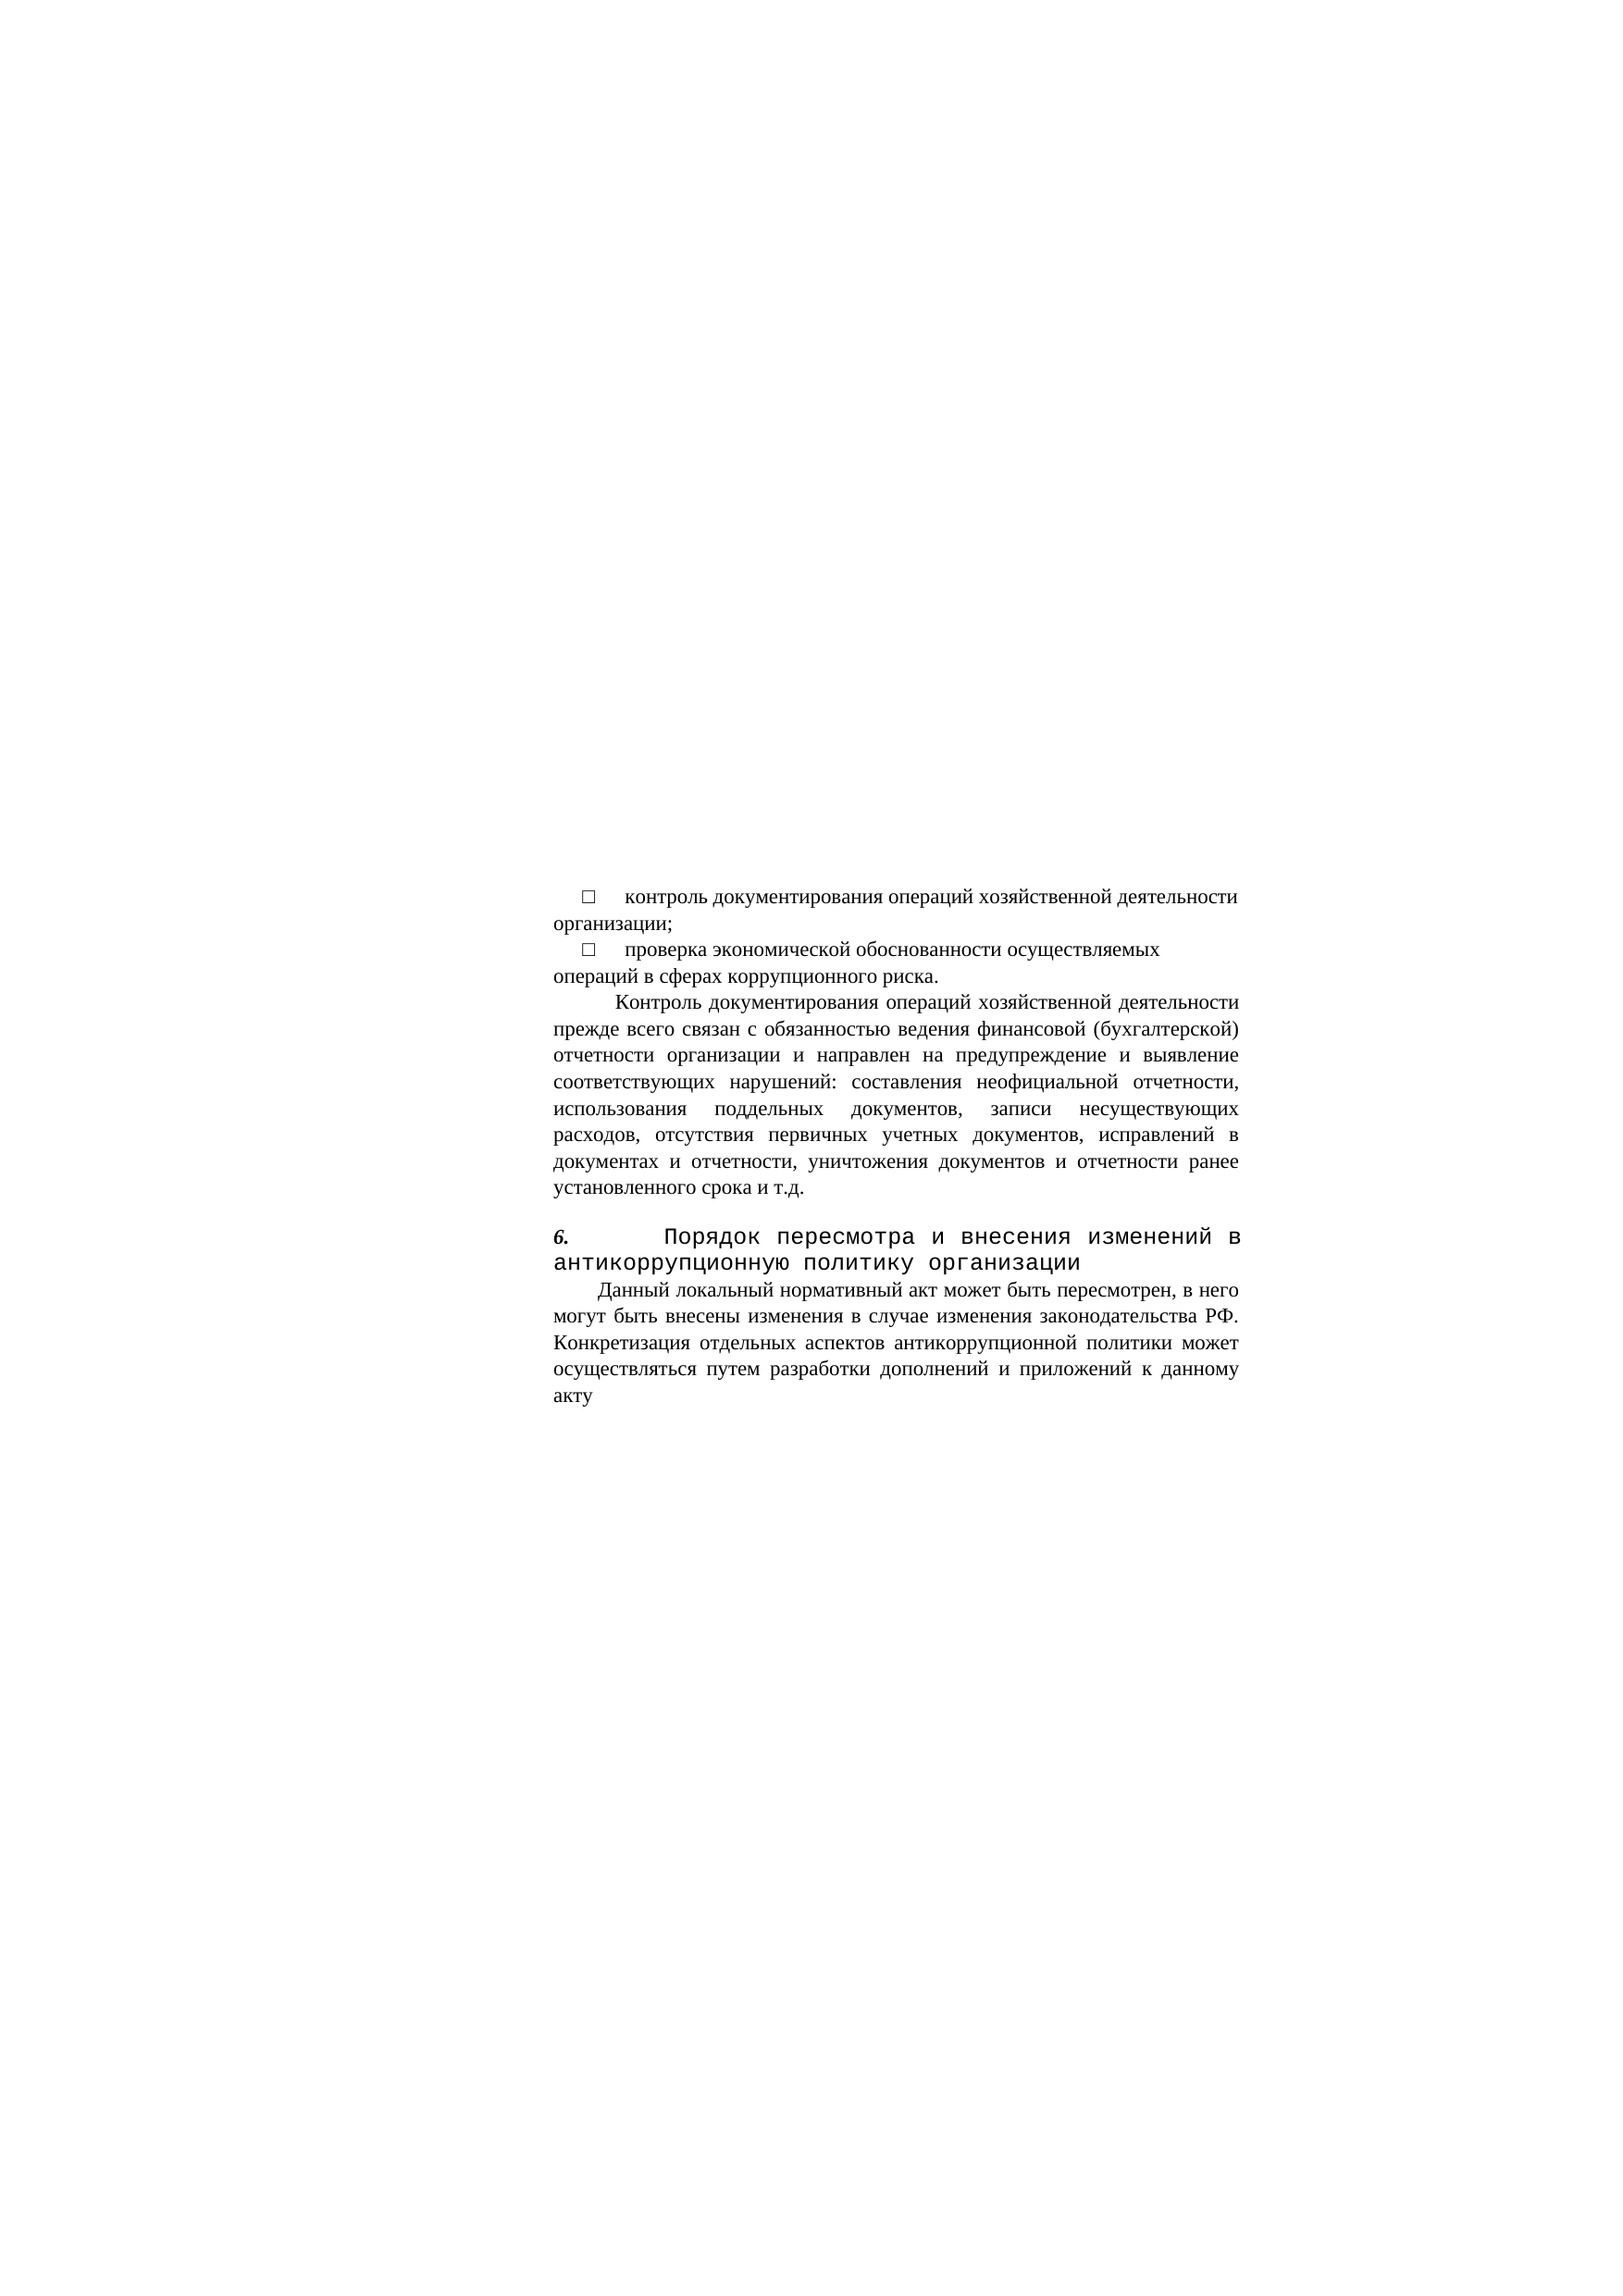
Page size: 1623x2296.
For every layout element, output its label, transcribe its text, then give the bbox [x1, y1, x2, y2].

list проверка экономической обоснованности осуществляемых операций в сферах коррупционного риска. [553, 936, 1240, 988]
list Порядок пересмотра и внесения изменений в антикоррупционную политику организации [553, 1222, 1242, 1275]
list контроль документирования операций хозяйственной деятельности организации; [553, 883, 1242, 936]
text Контроль документирования операций хозяйственной деятельности прежде всего связан с обязанностью ведения финансовой (бухгалтерской) отчетности организации и направлен на предупреждение и выявление соответствующих нарушений: составления неофициальной отчетности, использования поддельных документов, записи несуществующих расходов, отсутствия первичных учетных документов, исправлений в документах и отчетности, уничтожения документов и отчетности ранее установленного срока и т.д. [553, 988, 1240, 1199]
text Данный локальный нормативный акт может быть пересмотрен, в него могут быть внесены изменения в случае изменения законодательства РФ. Конкретизация отдельных аспектов антикоррупционной политики может осуществляться путем разработки дополнений и приложений к данному акту [553, 1275, 1240, 1408]
